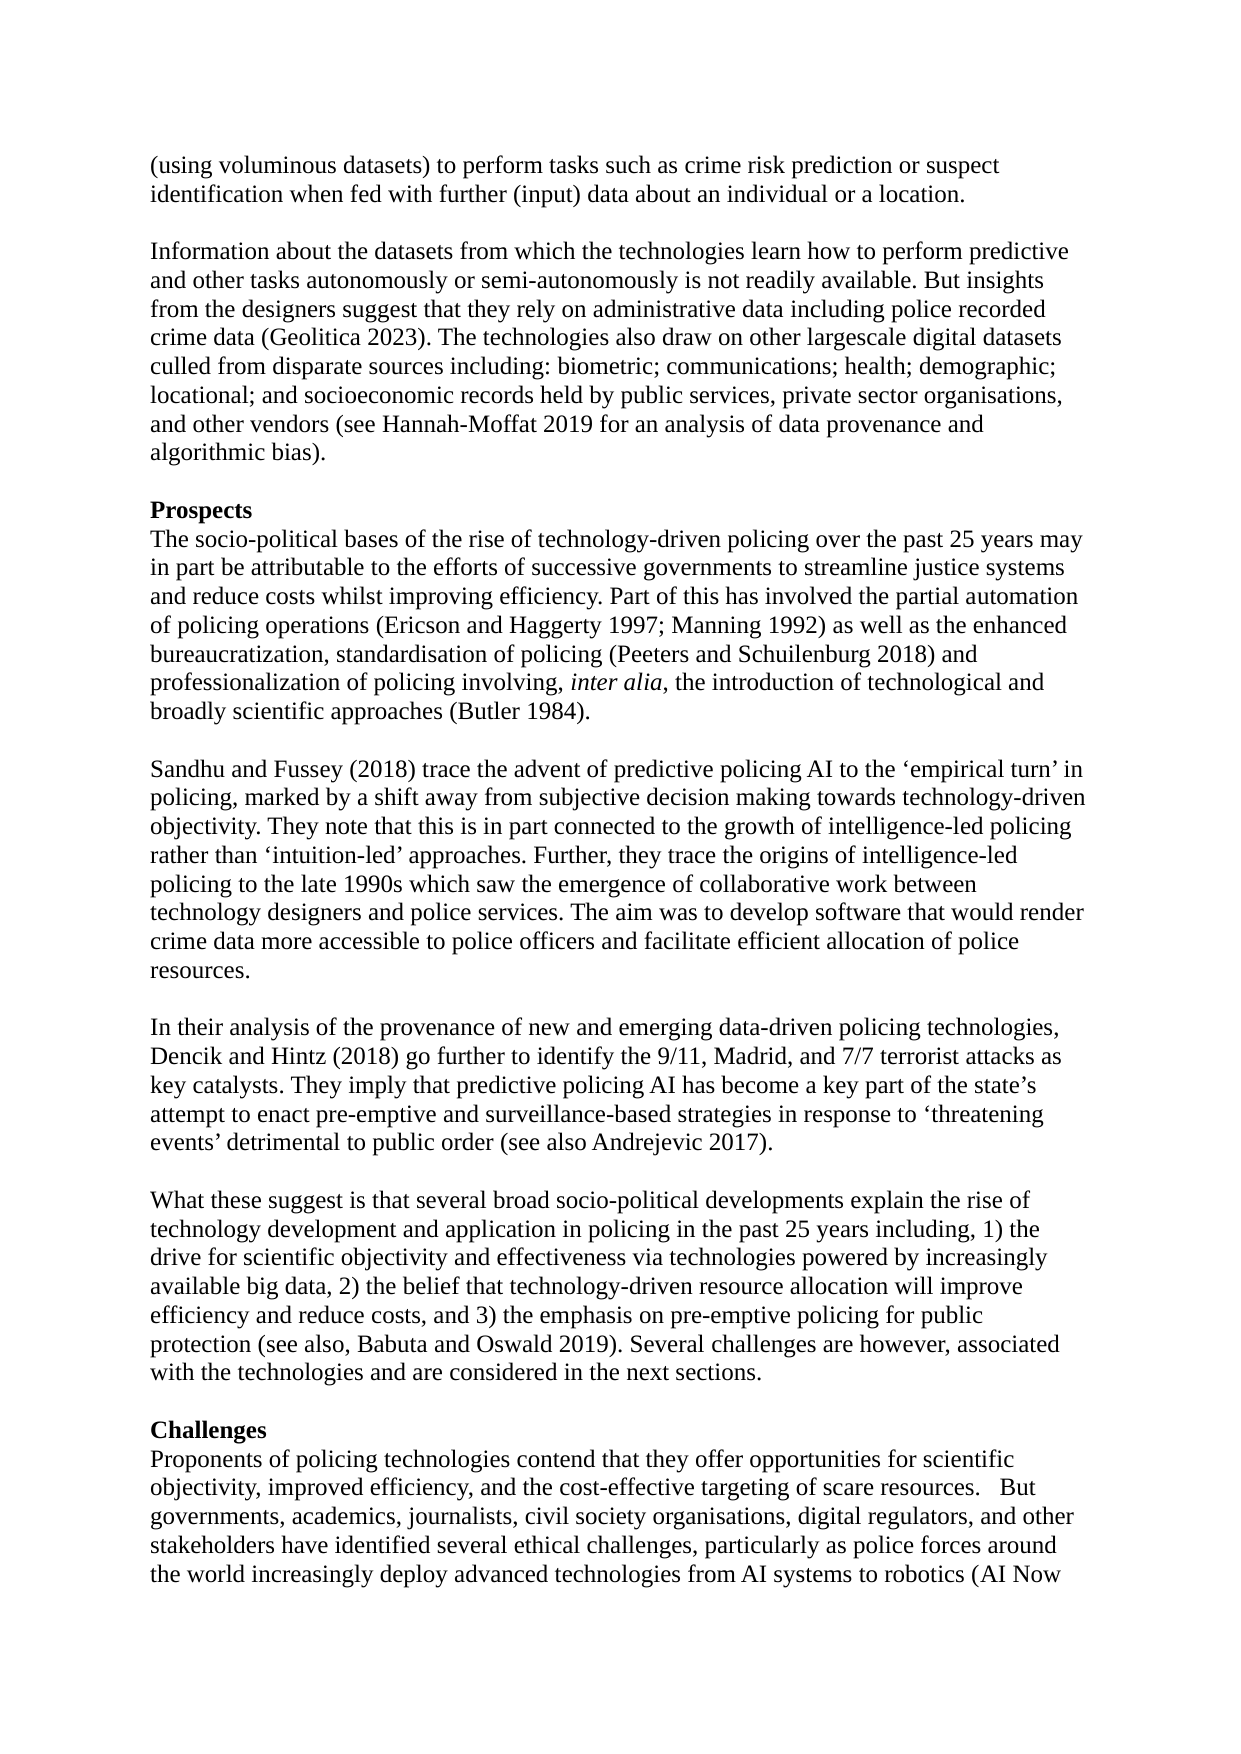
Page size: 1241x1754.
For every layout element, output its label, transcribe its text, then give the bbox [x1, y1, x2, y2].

text Information about the datasets from which the technologies learn how to perform predictive and other tasks autonomously or semi-autonomously is not readily available. But insights from the designers suggest that they rely on administrative data including police recorded crime data (Geolitica 2023). The technologies also draw on other largescale digital datasets culled from disparate sources including: biometric; communications; health; demographic; locational; and socioeconomic records held by public services, private sector organisations, and other vendors (see Hannah-Moffat 2019 for an analysis of data provenance and algorithmic bias). [150, 236, 1090, 466]
text What these suggest is that several broad socio-political developments explain the rise of technology development and application in policing in the past 25 years including, 1) the drive for scientific objectivity and effectiveness via technologies powered by increasingly available big data, 2) the belief that technology-driven resource allocation will improve efficiency and reduce costs, and 3) the emphasis on pre-emptive policing for public protection (see also, Babuta and Oswald 2019). Several challenges are however, associated with the technologies and are considered in the next sections. [150, 1185, 1090, 1386]
text Prospects [150, 495, 1090, 524]
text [150, 150, 1090, 207]
text Challenges [150, 1415, 1090, 1444]
text The socio-political bases of the rise of technology-driven policing over the past 25 years may in part be attributable to the efforts of successive governments to streamline justice systems and reduce costs whilst improving efficiency. Part of this has involved the partial automation of policing operations (Ericson and Haggerty 1997; Manning 1992) as well as the enhanced bureaucratization, standardisation of policing (Peeters and Schuilenburg 2018) and professionalization of policing involving, inter alia, the introduction of technological and broadly scientific approaches (Butler 1984). [150, 524, 1090, 725]
text In their analysis of the provenance of new and emerging data-driven policing technologies, Dencik and Hintz (2018) go further to identify the 9/11, Madrid, and 7/7 terrorist attacks as key catalysts. They imply that predictive policing AI has become a key part of the state’s attempt to enact pre-emptive and surveillance-based strategies in response to ‘threatening events’ detrimental to public order (see also Andrejevic 2017). [150, 1012, 1090, 1156]
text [150, 1444, 1090, 1587]
text Sandhu and Fussey (2018) trace the advent of predictive policing AI to the ‘empirical turn’ in policing, marked by a shift away from subjective decision making towards technology-driven objectivity. They note that this is in part connected to the growth of intelligence-led policing rather than ‘intuition-led’ approaches. Further, they trace the origins of intelligence-led policing to the late 1990s which saw the emergence of collaborative work between technology designers and police services. The aim was to develop software that would render crime data more accessible to police officers and facilitate efficient allocation of police resources. [150, 754, 1090, 984]
